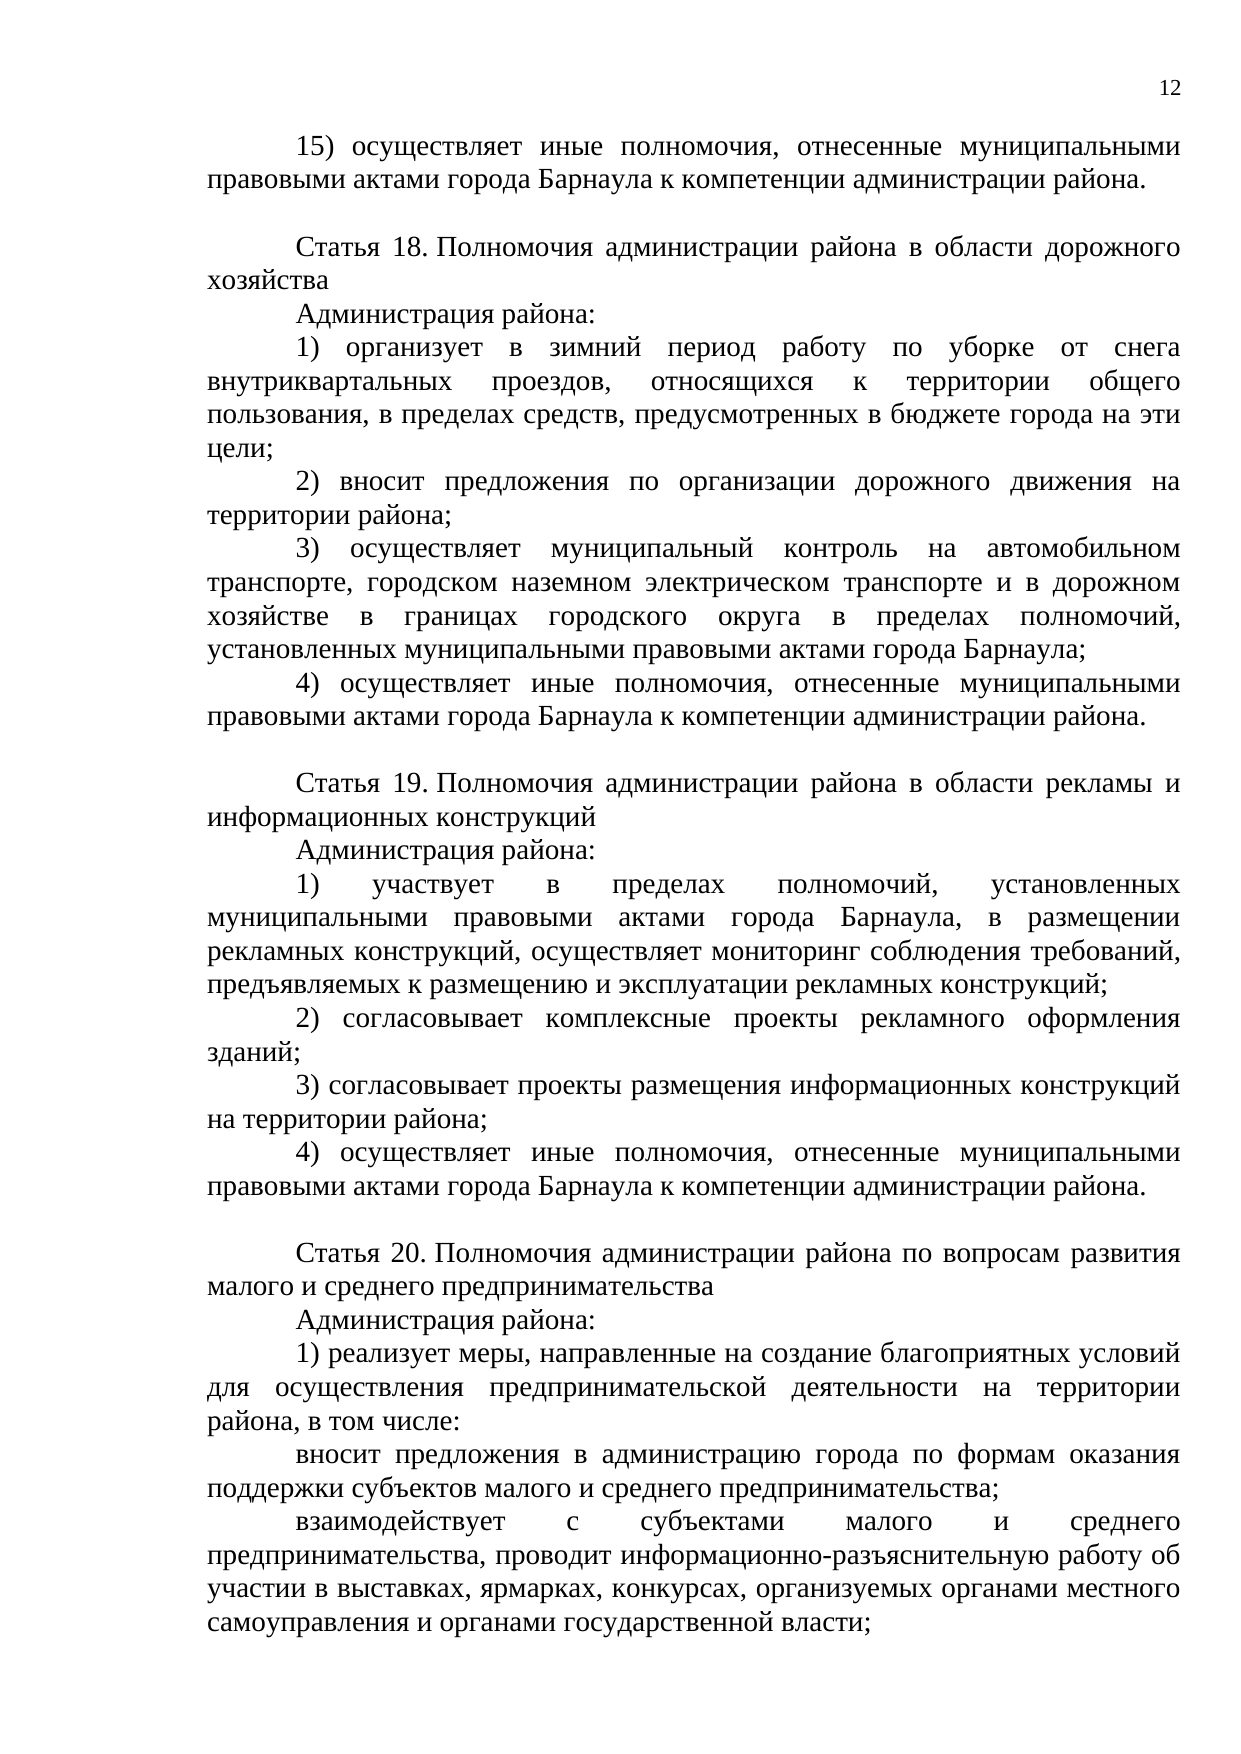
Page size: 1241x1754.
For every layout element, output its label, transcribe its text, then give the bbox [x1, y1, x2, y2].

text Статья 18. Полномочия администрации района в области дорожного хозяйства [207, 229, 1181, 296]
text 4) осуществляет иные полномочия, отнесенные муниципальными правовыми актами города Барнаула к компетенции администрации района. [207, 665, 1181, 732]
text Администрация района: [207, 1302, 1181, 1336]
text Администрация района: [207, 832, 1181, 866]
text 15) осуществляет иные полномочия, отнесенные муниципальными правовыми актами города Барнаула к компетенции администрации района. [207, 128, 1181, 195]
text 3) согласовывает проекты размещения информационных конструкций на территории района; [207, 1067, 1181, 1134]
text Администрация района: [207, 296, 1181, 329]
text 2) вносит предложения по организации дорожного движения на территории района; [207, 463, 1181, 531]
text 1) участвует в пределах полномочий, установленных муниципальными правовыми актами города Барнаула, в размещении рекламных конструкций, осуществляет мониторинг соблюдения требований, предъявляемых к размещению и эксплуатации рекламных конструкций; [207, 866, 1181, 1000]
text 1) реализует меры, направленные на создание благоприятных условий для осуществления предпринимательской деятельности на территории района, в том числе: [207, 1336, 1181, 1436]
text 2) согласовывает комплексные проекты рекламного оформления зданий; [207, 1000, 1181, 1067]
text Статья 20. Полномочия администрации района по вопросам развития малого и среднего предпринимательства [207, 1235, 1181, 1302]
text вносит предложения в администрацию города по формам оказания поддержки субъектов малого и среднего предпринимательства; [207, 1436, 1181, 1503]
text Статья 19. Полномочия администрации района в области рекламы и информационных конструкций [207, 765, 1181, 832]
text 1) организует в зимний период работу по уборке от снега внутриквартальных проездов, относящихся к территории общего пользования, в пределах средств, предусмотренных в бюджете города на эти цели; [207, 329, 1181, 463]
text взаимодействует с субъектами малого и среднего предпринимательства, проводит информационно-разъяснительную работу об участии в выставках, ярмарках, конкурсах, организуемых органами местного самоуправления и органами государственной власти; [207, 1503, 1181, 1637]
text 3) осуществляет муниципальный контроль на автомобильном транспорте, городском наземном электрическом транспорте и в дорожном хозяйстве в границах городского округа в пределах полномочий, установленных муниципальными правовыми актами города Барнаула; [207, 531, 1181, 665]
text 4) осуществляет иные полномочия, отнесенные муниципальными правовыми актами города Барнаула к компетенции администрации района. [207, 1134, 1181, 1201]
